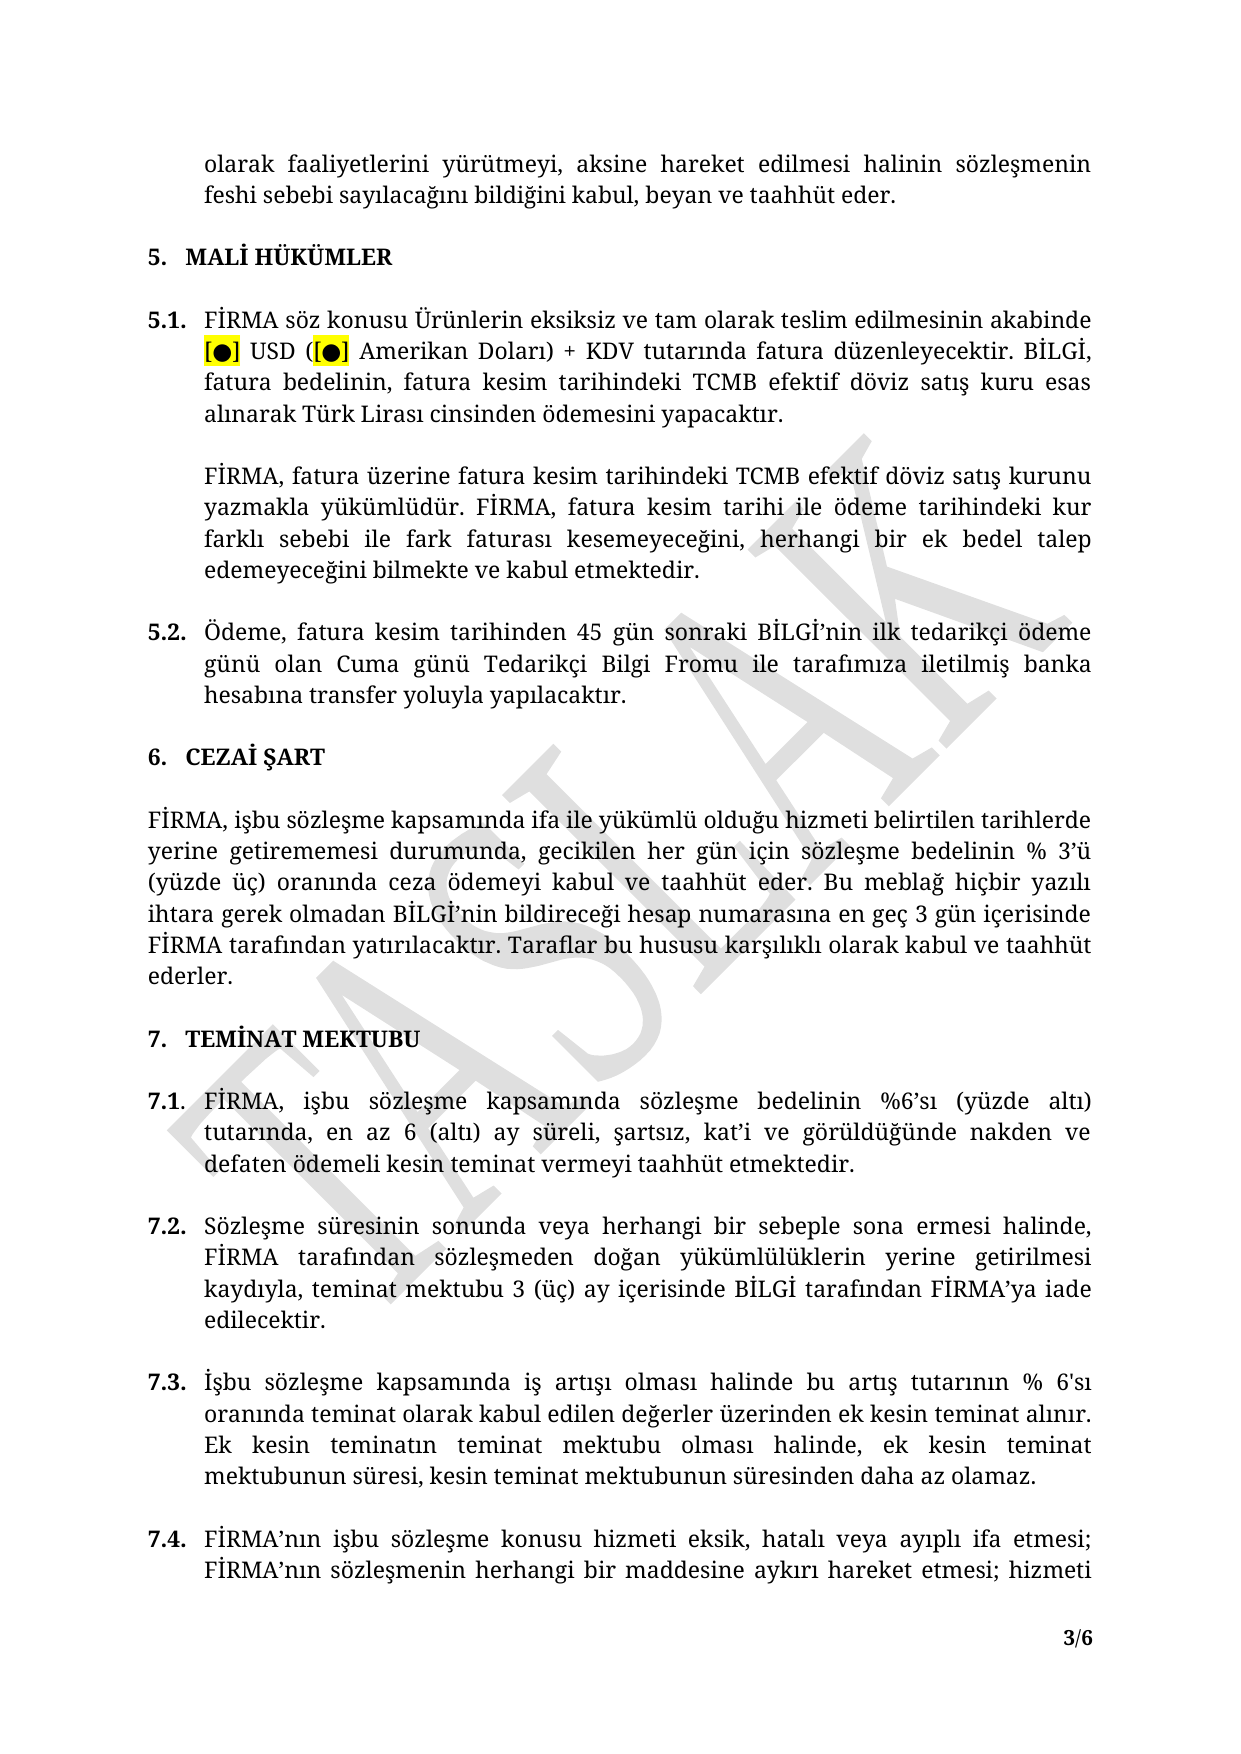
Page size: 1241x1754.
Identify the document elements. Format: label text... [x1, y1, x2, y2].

list CEZAİ ŞART [148, 741, 1093, 773]
text 7.1. FİRMA, işbu sözleşme kapsamında sözleşme bedelinin %6’sı (yüzde altı) tutarında, en az 6 (altı) ay süreli, şartsız, kat’i ve görüldüğünde nakden ve defaten ödemeli kesin teminat vermeyi taahhüt etmektedir. [148, 1085, 1093, 1179]
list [148, 148, 1093, 210]
text 7.2. Sözleşme süresinin sonunda veya herhangi bir sebeple sona ermesi halinde, FİRMA tarafından sözleşmeden doğan yükümlülüklerin yerine getirilmesi kaydıyla, teminat mektubu 3 (üç) ay içerisinde BİLGİ tarafından FİRMA’ya iade edilecektir. [148, 1210, 1093, 1335]
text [148, 1523, 1093, 1585]
text FİRMA, işbu sözleşme kapsamında ifa ile yükümlü olduğu hizmeti belirtilen tarihlerde yerine getirememesi durumunda, gecikilen her gün için sözleşme bedelinin % 3’ü (yüzde üç) oranında ceza ödemeyi kabul ve taahhüt eder. Bu meblağ hiçbir yazılı ihtara gerek olmadan BİLGİ’nin bildireceği hesap numarasına en geç 3 gün içerisinde FİRMA tarafından yatırılacaktır. Taraflar bu hususu karşılıklı olarak kabul ve taahhüt ederler. [148, 804, 1093, 991]
list MALİ HÜKÜMLER [148, 241, 1093, 273]
list Ödeme, fatura kesim tarihinden 45 gün sonraki BİLGİ’nin ilk tedarikçi ödeme günü olan Cuma günü Tedarikçi Bilgi Fromu ile tarafımıza iletilmiş banka hesabına transfer yoluyla yapılacaktır. [148, 616, 1093, 710]
text FİRMA, fatura üzerine fatura kesim tarihindeki TCMB efektif döviz satış kurunu yazmakla yükümlüdür. FİRMA, fatura kesim tarihi ile ödeme tarihindeki kur farklı sebebi ile fark faturası kesemeyeceğini, herhangi bir ek bedel talep edemeyeceğini bilmekte ve kabul etmektedir. [204, 460, 1093, 585]
list FİRMA söz konusu Ürünlerin eksiksiz ve tam olarak teslim edilmesinin akabinde [●] USD ([●] Amerikan Doları) + KDV tutarında fatura düzenleyecektir. BİLGİ, fatura bedelinin, fatura kesim tarihindeki TCMB efektif döviz satış kuru esas alınarak Türk Lirası cinsinden ödemesini yapacaktır. [148, 304, 1093, 429]
text 7.3. İşbu sözleşme kapsamında iş artışı olması halinde bu artış tutarının % 6'sı oranında teminat olarak kabul edilen değerler üzerinden ek kesin teminat alınır. Ek kesin teminatın teminat mektubu olması halinde, ek kesin teminat mektubunun süresi, kesin teminat mektubunun süresinden daha az olamaz. [148, 1366, 1093, 1491]
list TEMİNAT MEKTUBU [148, 1023, 1093, 1054]
